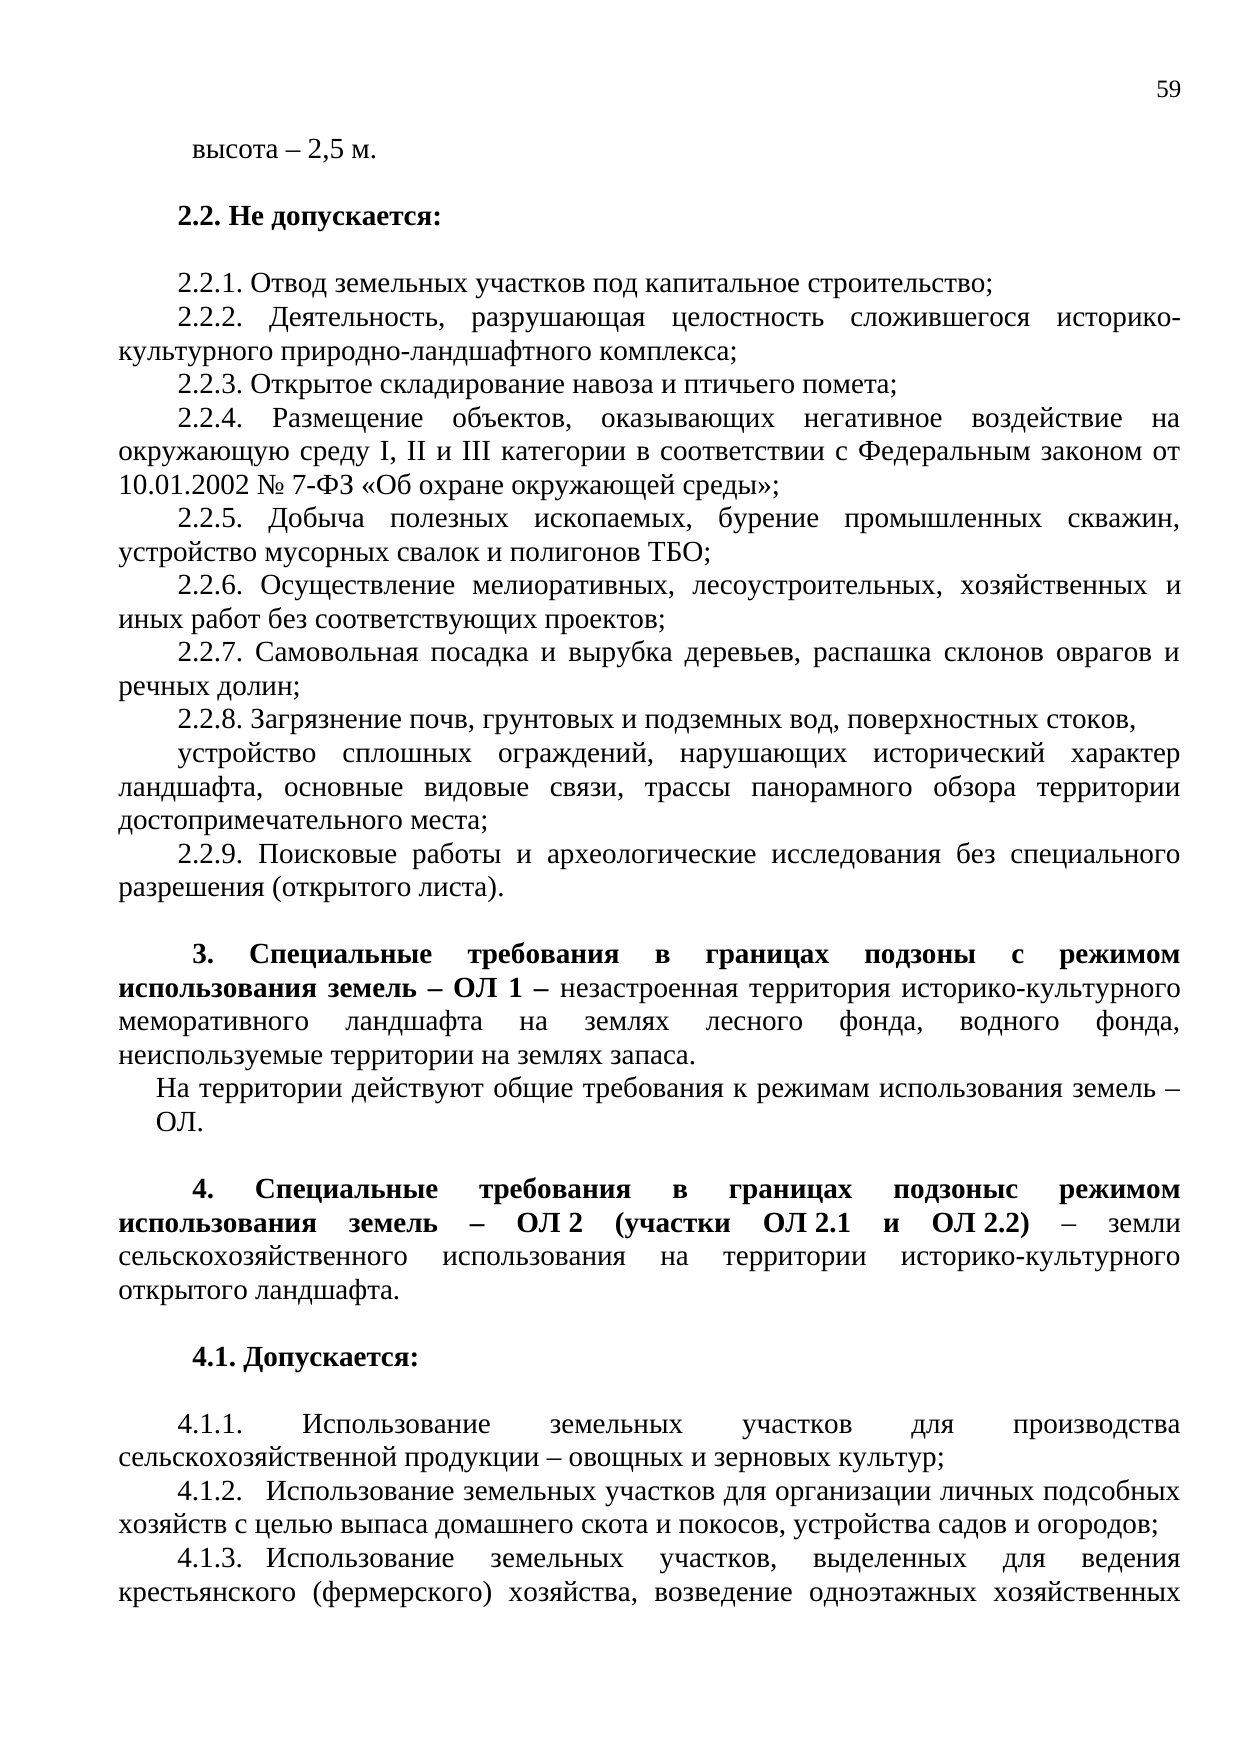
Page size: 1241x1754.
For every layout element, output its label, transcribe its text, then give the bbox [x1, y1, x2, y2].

text 4. Специальные требования в границах подзоныс режимом использования земель – ОЛ 2 (участки ОЛ 2.1 и ОЛ 2.2) – земли сельскохозяйственного использования на территории историко-культурного открытого ландшафта. [118, 1171, 1181, 1305]
text 2.2.4. Размещение объектов, оказывающих негативное воздействие на окружающую среду I, II и III категории в соответствии с Федеральным законом от 10.01.2002 № 7-ФЗ «Об охране окружающей среды»; [118, 400, 1181, 500]
text 2.2.2. Деятельность, разрушающая целостность сложившегося историко-культурного природно-ландшафтного комплекса; [118, 299, 1181, 366]
text 2.2.1. Отвод земельных участков под капитальное строительство; [118, 266, 1181, 299]
text На территории действуют общие требования к режимам использования земель – ОЛ. [156, 1071, 1181, 1138]
text 2.2.7. Самовольная посадка и вырубка деревьев, распашка склонов оврагов и речных долин; [118, 634, 1181, 702]
text 2.2.5. Добыча полезных ископаемых, бурение промышленных скважин, устройство мусорных свалок и полигонов ТБО; [118, 500, 1181, 567]
list Использование земельных участков для организации личных подсобных хозяйств с целью выпаса домашнего скота и покосов, устройства садов и огородов; [118, 1473, 1181, 1540]
text 2.2.8. Загрязнение почв, грунтовых и подземных вод, поверхностных стоков, [118, 702, 1181, 735]
text 4.1. Допускается: [118, 1339, 1181, 1372]
text высота – . [118, 131, 1181, 165]
text 3. Специальные требования в границах подзоны с режимом использования земель – ОЛ 1 – незастроенная территория историко-культурного меморативного ландшафта на землях лесного фонда, водного фонда, неиспользуемые территории на землях запаса. [118, 936, 1181, 1071]
text 2.2.6. Осуществление мелиоративных, лесоустроительных, хозяйственных и иных работ без соответствующих проектов; [118, 567, 1181, 634]
list 2.2. Не допускается: [177, 198, 1181, 232]
text 2.2.9. Поисковые работы и археологические исследования без специального разрешения (открытого листа). [118, 836, 1181, 903]
text 4.1.1. Использование земельных участков для производства сельскохозяйственной продукции – овощных и зерновых культур; [118, 1406, 1181, 1473]
text 2.2.3. Открытое складирование навоза и птичьего помета; [118, 366, 1181, 400]
text устройство сплошных ограждений, нарушающих исторический характер ландшафта, основные видовые связи, трассы панорамного обзора территории достопримечательного места; [118, 735, 1181, 836]
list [118, 1540, 1181, 1607]
